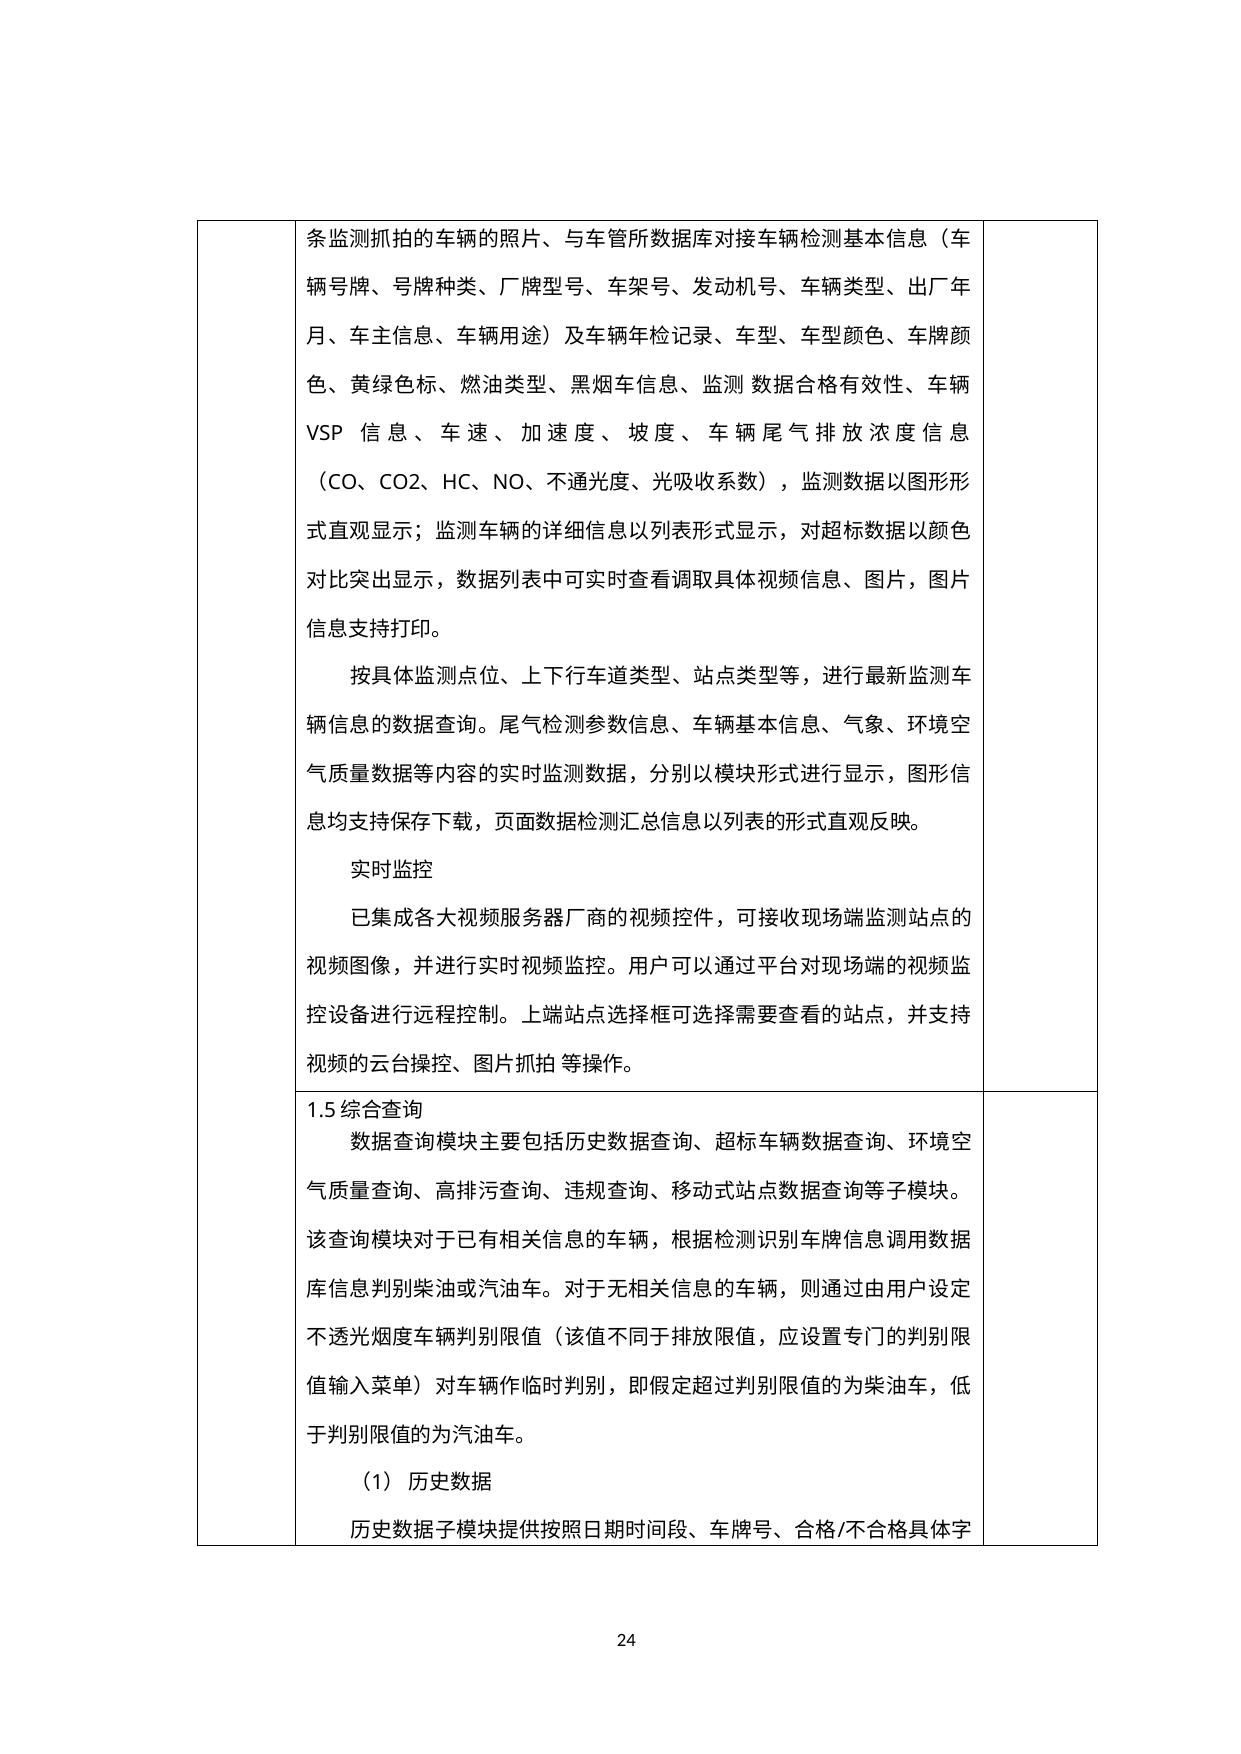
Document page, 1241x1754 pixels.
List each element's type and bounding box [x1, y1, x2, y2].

table_cell [984, 1092, 1097, 1545]
table_cell [296, 221, 983, 1091]
table_cell [296, 1092, 983, 1545]
table_cell [984, 221, 1097, 1091]
